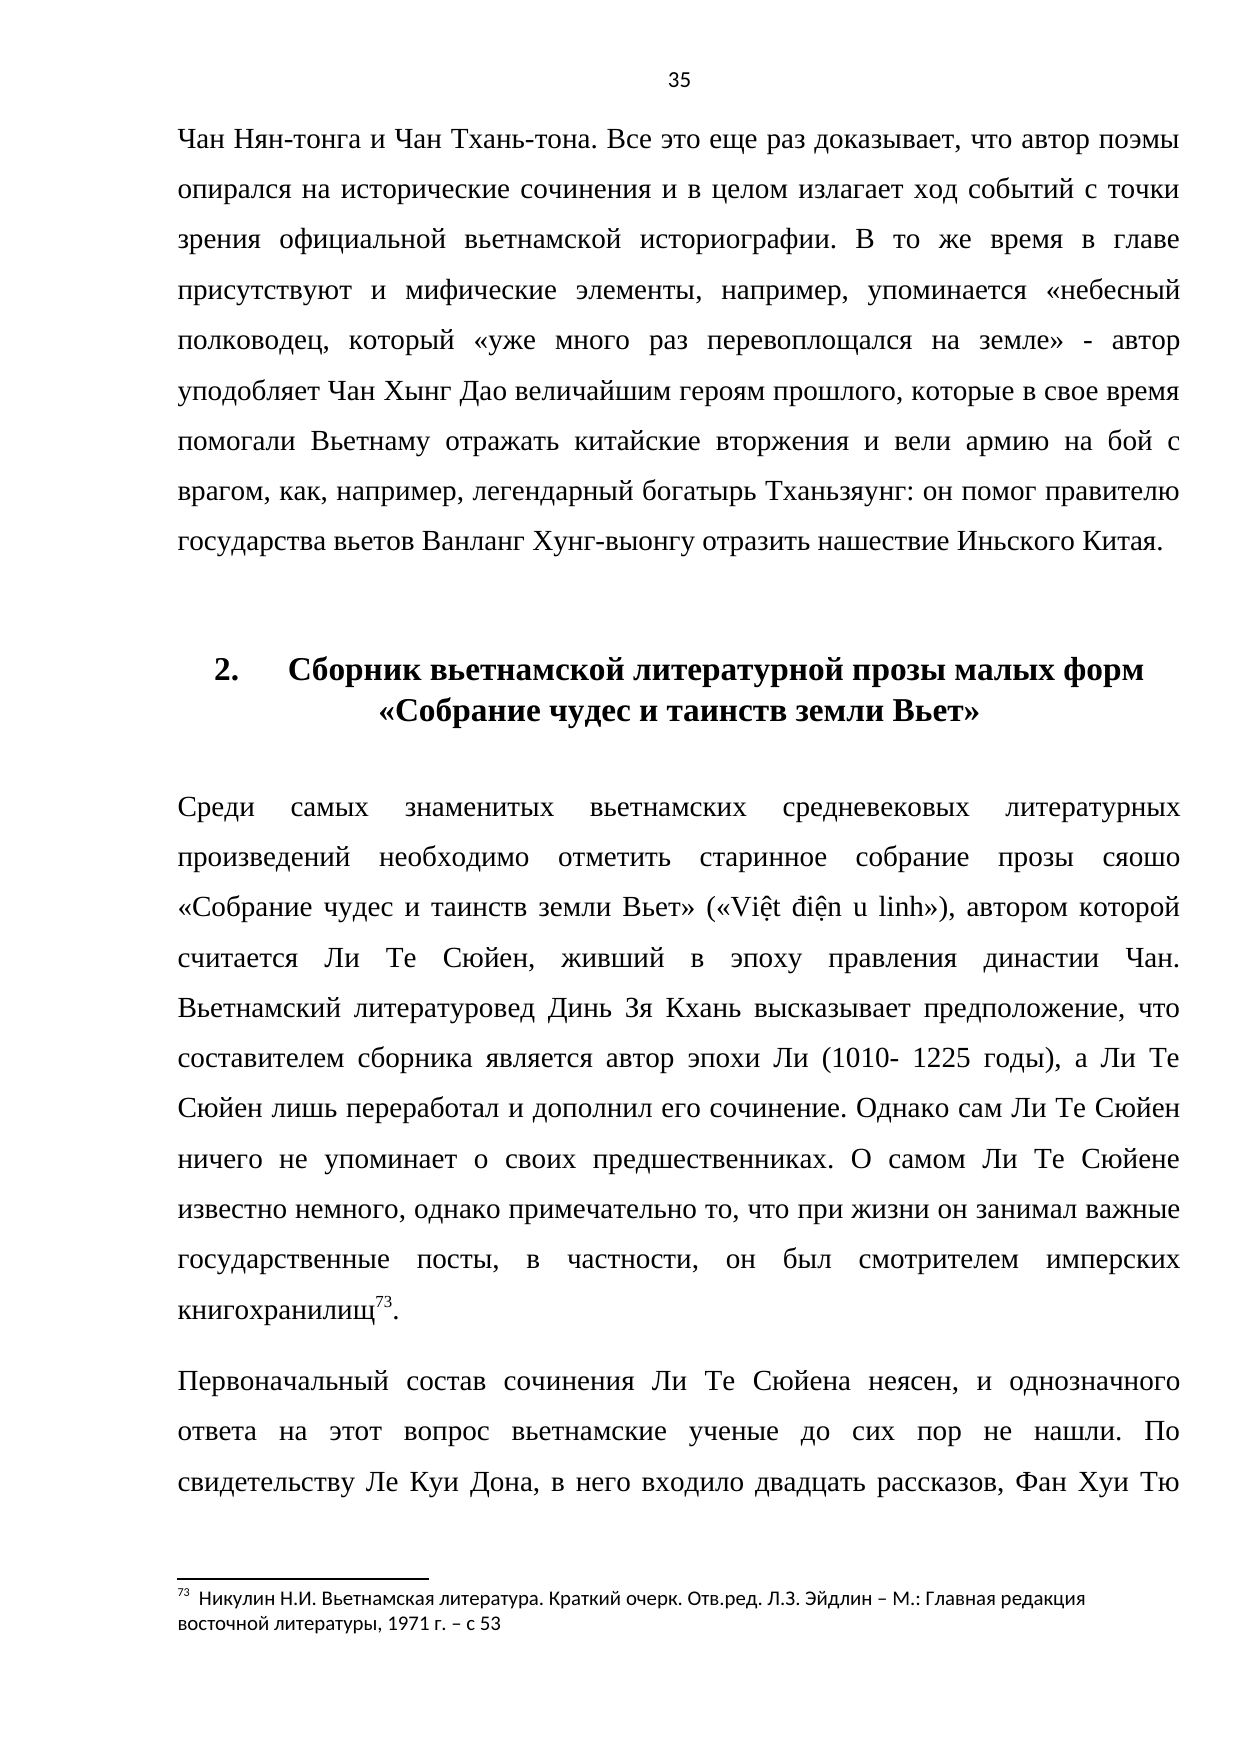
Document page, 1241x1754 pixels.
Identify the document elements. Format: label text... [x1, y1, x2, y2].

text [177, 121, 1181, 557]
text Среди самых знаменитых вьетнамских средневековых литературных произведений необходимо отметить старинное собрание прозы сяошо «Собрание чудес и таинств земли Вьет» («Việt điện u linh»), автором которой считается Ли Те Сюйен, живший в эпоху правления династии Чан. Вьетнамский литературовед Динь Зя Кхань высказывает предположение, что составителем сборника является автор эпохи Ли (1010- 1225 годы), а Ли Те Сюйен лишь переработал и дополнил его сочинение. Однако сам Ли Те Сюйен ничего не упоминает о своих предшественниках. О самом Ли Те Сюйене известно немного, однако примечательно то, что при жизни он занимал важные государственные посты, в частности, он был смотрителем имперских книгохранилищ. [177, 789, 1181, 1325]
subtitle Сборник вьетнамской литературной прозы малых форм «Собрание чудес и таинств земли Вьет» [177, 649, 1181, 729]
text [177, 1363, 1181, 1497]
